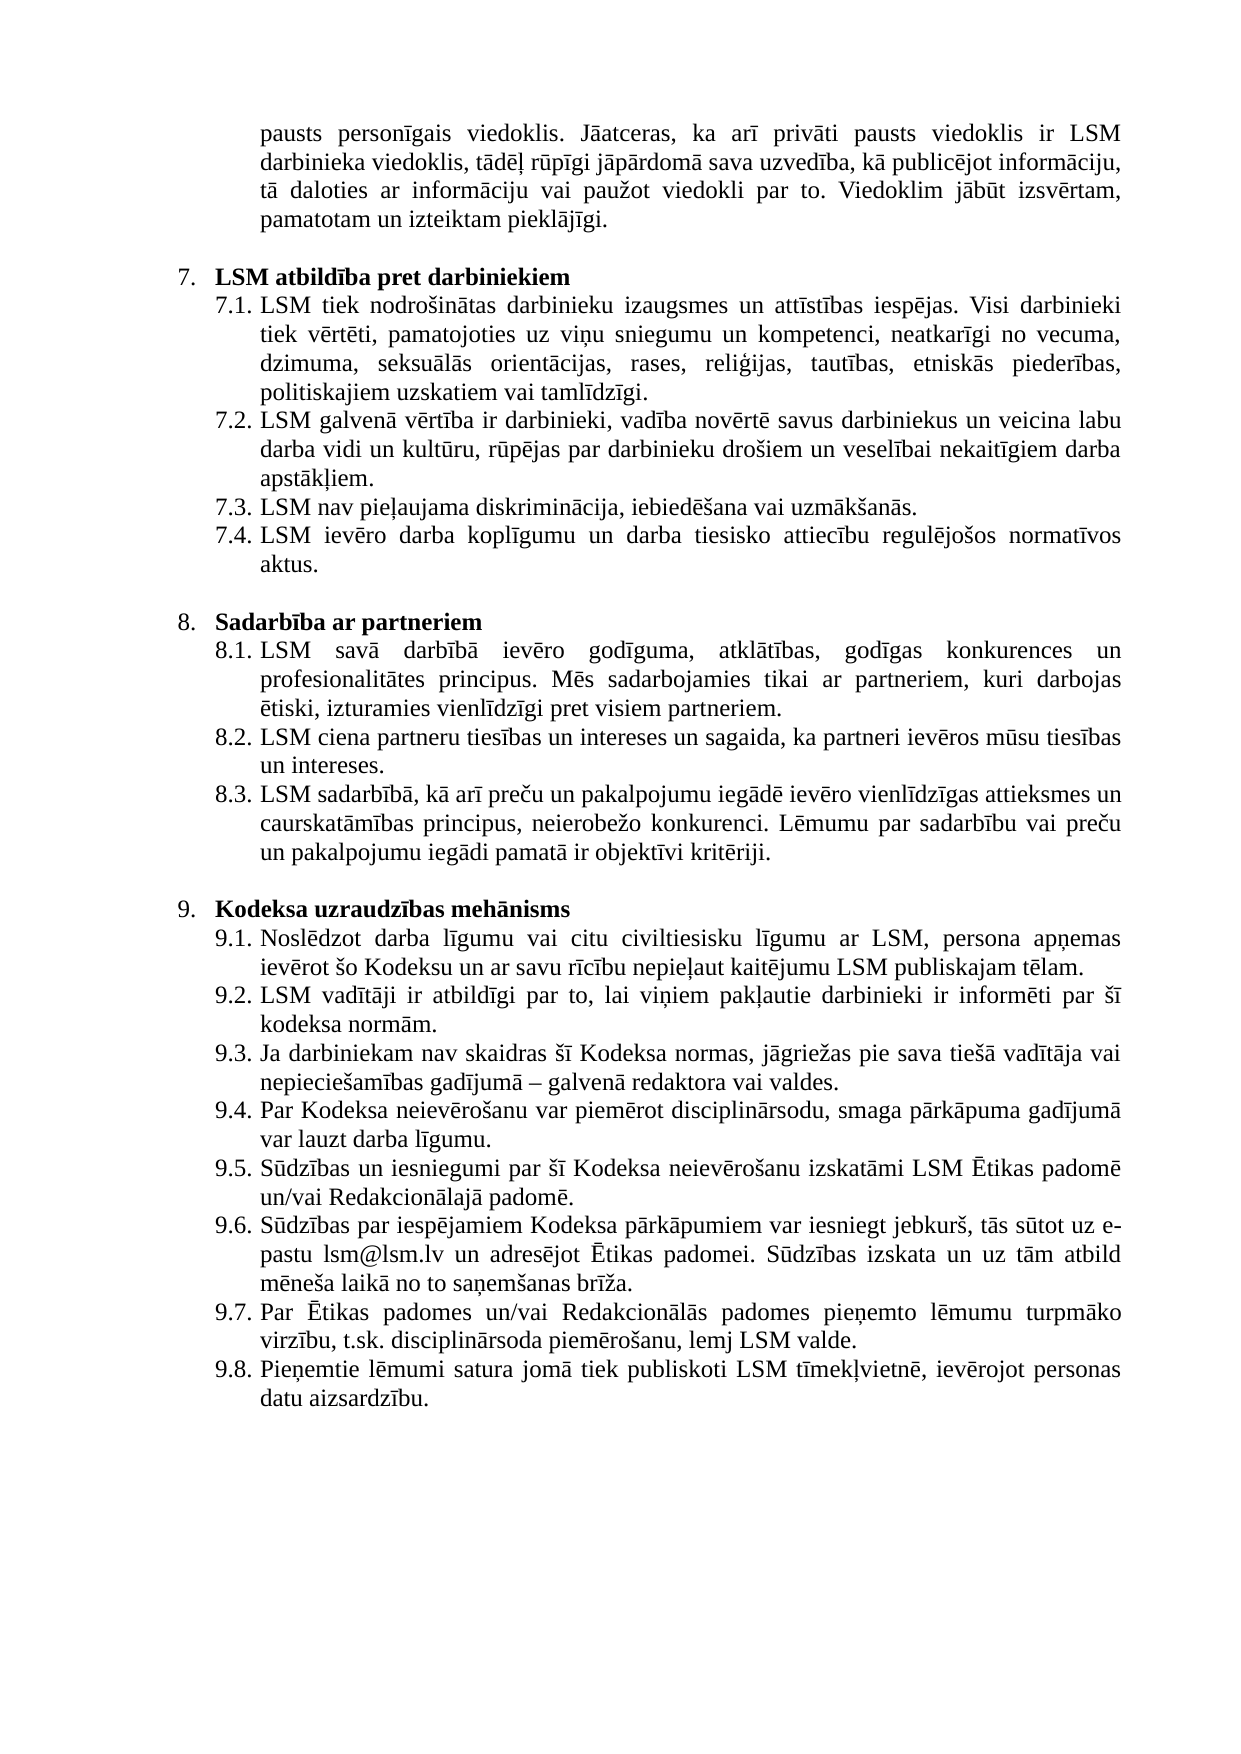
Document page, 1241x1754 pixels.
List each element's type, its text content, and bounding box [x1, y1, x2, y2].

list LSM galvenā vērtība ir darbinieki, vadība novērtē savus darbiniekus un veicina labu darba vidi un kultūru, rūpējas par darbinieku drošiem un veselībai nekaitīgiem darba apstākļiem. [215, 406, 1122, 492]
list Sūdzības par iespējamiem Kodeksa pārkāpumiem var iesniegt jebkurš, tās sūtot uz e-pastu lsm@lsm.lv un adresējot Ētikas padomei. Sūdzības izskata un uz tām atbild mēneša laikā no to saņemšanas brīža. [215, 1211, 1122, 1297]
list Sadarbība ar partneriem [177, 607, 1122, 636]
list LSM savā darbībā ievēro godīguma, atklātības, godīgas konkurences un profesionalitātes principus. Mēs sadarbojamies tikai ar partneriem, kuri darbojas ētiski, izturamies vienlīdzīgi pret visiem partneriem. [215, 636, 1122, 722]
list Par Kodeksa neievērošanu var piemērot disciplinārsodu, smaga pārkāpuma gadījumā var lauzt darba līgumu. [215, 1096, 1122, 1153]
list Sūdzības un iesniegumi par šī Kodeksa neievērošanu izskatāmi LSM Ētikas padomē un/vai Redakcionālajā padomē. [215, 1153, 1122, 1211]
list Noslēdzot darba līgumu vai citu civiltiesisku līgumu ar LSM, persona apņemas ievērot šo Kodeksu un ar savu rīcību nepieļaut kaitējumu LSM publiskajam tēlam. [215, 923, 1122, 981]
list LSM nav pieļaujama diskriminācija, iebiedēšana vai uzmākšanās. [215, 492, 1122, 521]
list LSM vadītāji ir atbildīgi par to, lai viņiem pakļautie darbinieki ir informēti par šī kodeksa normām. [215, 981, 1122, 1038]
list LSM sadarbībā, kā arī preču un pakalpojumu iegādē ievēro vienlīdzīgas attieksmes un caurskatāmības principus, neierobežo konkurenci. Lēmumu par sadarbību vai preču un pakalpojumu iegādi pamatā ir objektīvi kritēriji. [215, 779, 1122, 866]
list LSM tiek nodrošinātas darbinieku izaugsmes un attīstības iespējas. Visi darbinieki tiek vērtēti, pamatojoties uz viņu sniegumu un kompetenci, neatkarīgi no vecuma, dzimuma, seksuālās orientācijas, rases, reliģijas, tautības, etniskās piederības, politiskajiem uzskatiem vai tamlīdzīgi. [215, 291, 1122, 406]
list LSM ciena partneru tiesības un intereses un sagaida, ka partneri ievēros mūsu tiesības un intereses. [215, 722, 1122, 779]
list Pieņemtie lēmumi satura jomā tiek publiskoti LSM tīmekļvietnē, ievērojot personas datu aizsardzību. [215, 1354, 1122, 1412]
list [215, 118, 1122, 233]
list Ja darbiniekam nav skaidras šī Kodeksa normas, jāgriežas pie sava tiešā vadītāja vai nepieciešamības gadījumā – galvenā redaktora vai valdes. [215, 1038, 1122, 1096]
list Par Ētikas padomes un/vai Redakcionālās padomes pieņemto lēmumu turpmāko virzību, t.sk. disciplinārsoda piemērošanu, lemj LSM valde. [215, 1297, 1122, 1354]
list Kodeksa uzraudzības mehānisms [177, 894, 1122, 923]
list LSM atbildība pret darbiniekiem [177, 262, 1122, 291]
list LSM ievēro darba koplīgumu un darba tiesisko attiecību regulējošos normatīvos aktus. [215, 521, 1122, 578]
